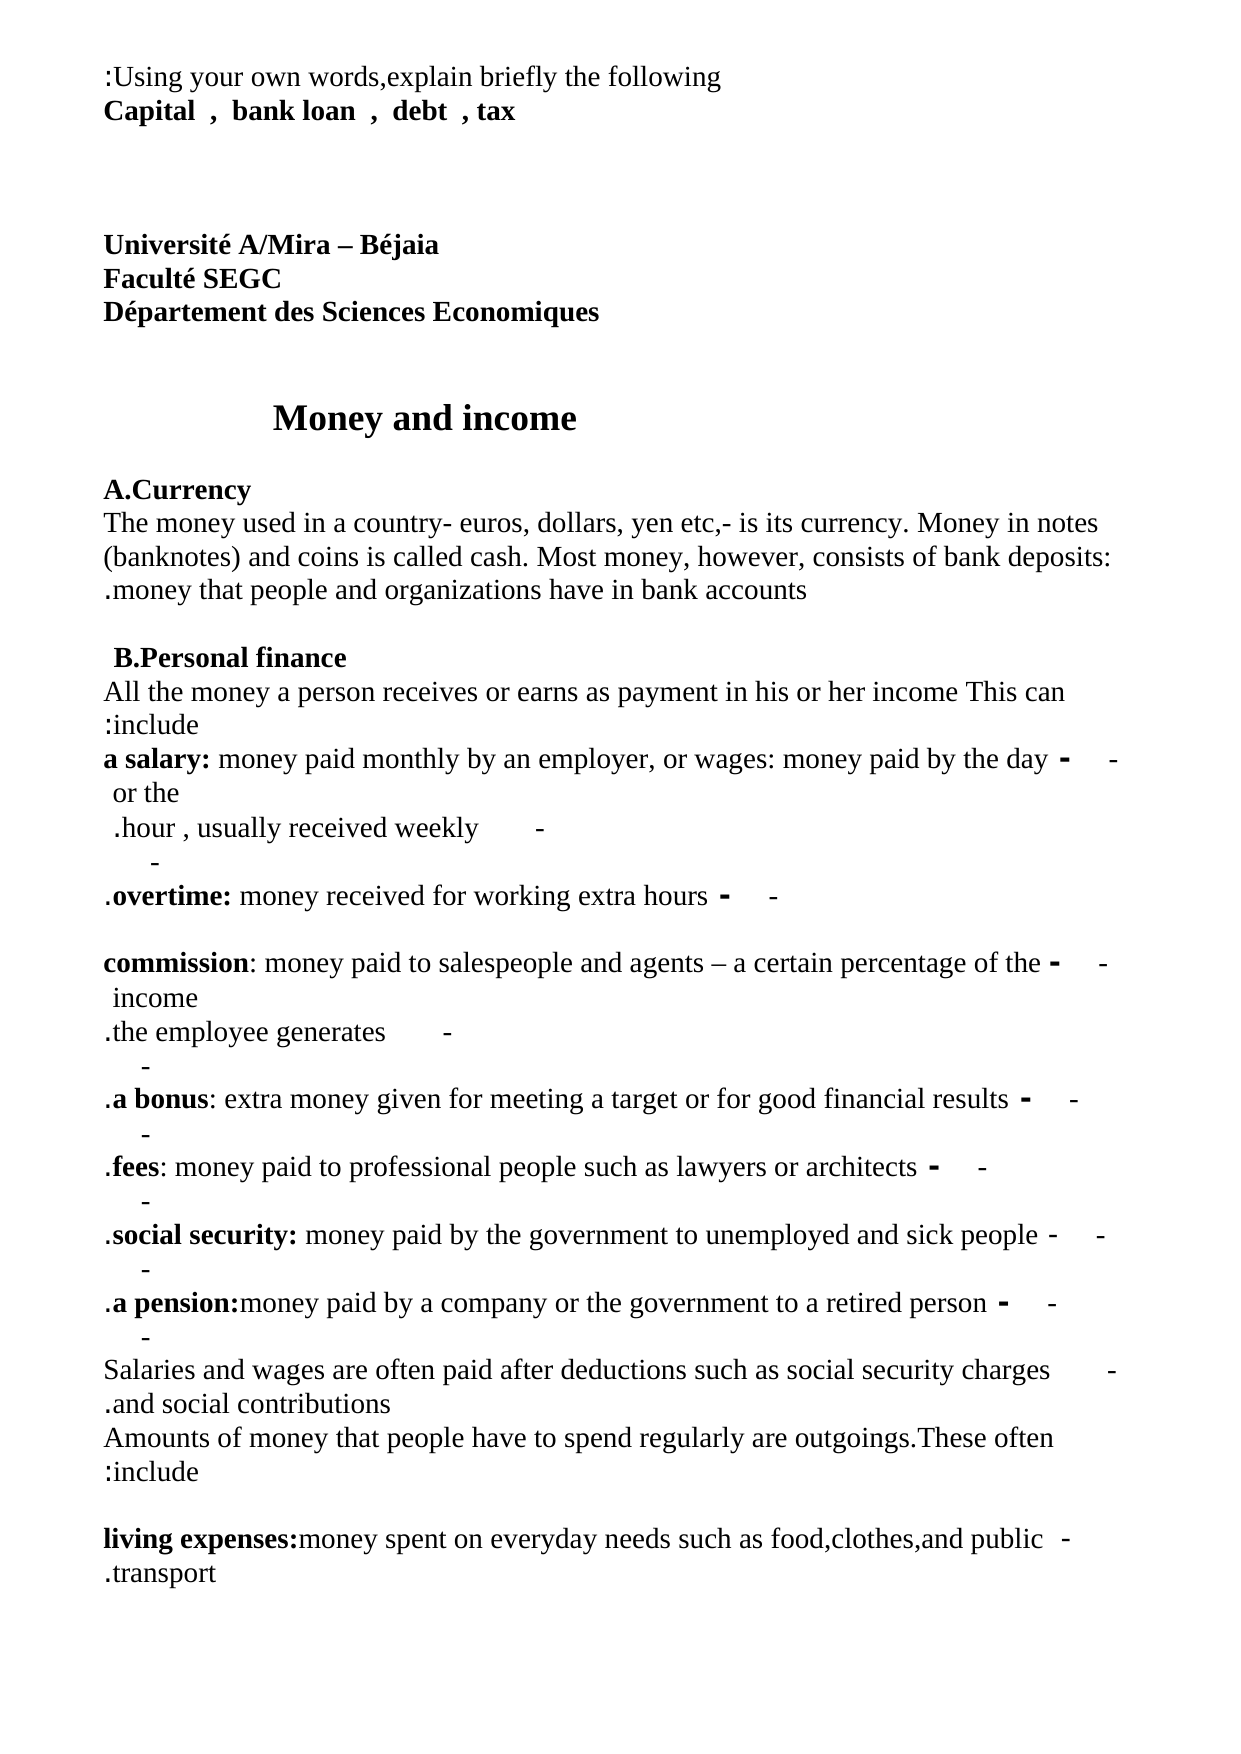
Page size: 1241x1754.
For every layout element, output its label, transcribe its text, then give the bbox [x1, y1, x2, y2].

text Faculté SEGC [103, 261, 1152, 294]
list - a bonus: extra money given for meeting a target or for good financial results. [103, 1082, 1114, 1116]
text B.Personal finance [103, 640, 1152, 674]
text Capital , bank loan , debt , tax [103, 93, 1152, 127]
text - living expenses:money spent on everyday needs such as food,clothes,and public transport. [103, 1521, 1152, 1590]
text Money and income [103, 395, 1152, 438]
list - a pension:money paid by a company or the government to a retired person. [103, 1285, 1114, 1319]
text All the money a person receives or earns as payment in his or her income This can include: [103, 674, 1152, 741]
list -commission: money paid to salespeople and agents – a certain percentage of the income [103, 946, 1114, 1014]
text A.Currency [103, 472, 1152, 505]
list - overtime: money received for working extra hours. [103, 878, 1114, 912]
list - fees: money paid to professional people such as lawyers or architects. [103, 1149, 1114, 1183]
list the employee generates. [103, 1014, 1114, 1048]
text Université A/Mira – Béjaia [103, 227, 1152, 261]
list - social security: money paid by the government to unemployed and sick people. [103, 1217, 1114, 1251]
list - a salary: money paid monthly by an employer, or wages: money paid by the day or the [103, 741, 1114, 810]
list hour , usually received weekly. [103, 810, 1114, 844]
list Salaries and wages are often paid after deductions such as social security charges and social contributions. [103, 1352, 1114, 1420]
text The money used in a country- euros, dollars, yen etc,- is its currency. Money in notes (banknotes) and coins is called cash. Most money, however, consists of bank deposits: money that people and organizations have in bank accounts. [103, 505, 1152, 607]
text Département des Sciences Economiques [103, 294, 1152, 328]
text Amounts of money that people have to spend regularly are outgoings.These often include: [103, 1420, 1152, 1488]
text Using your own words,explain briefly the following: [103, 59, 1152, 93]
